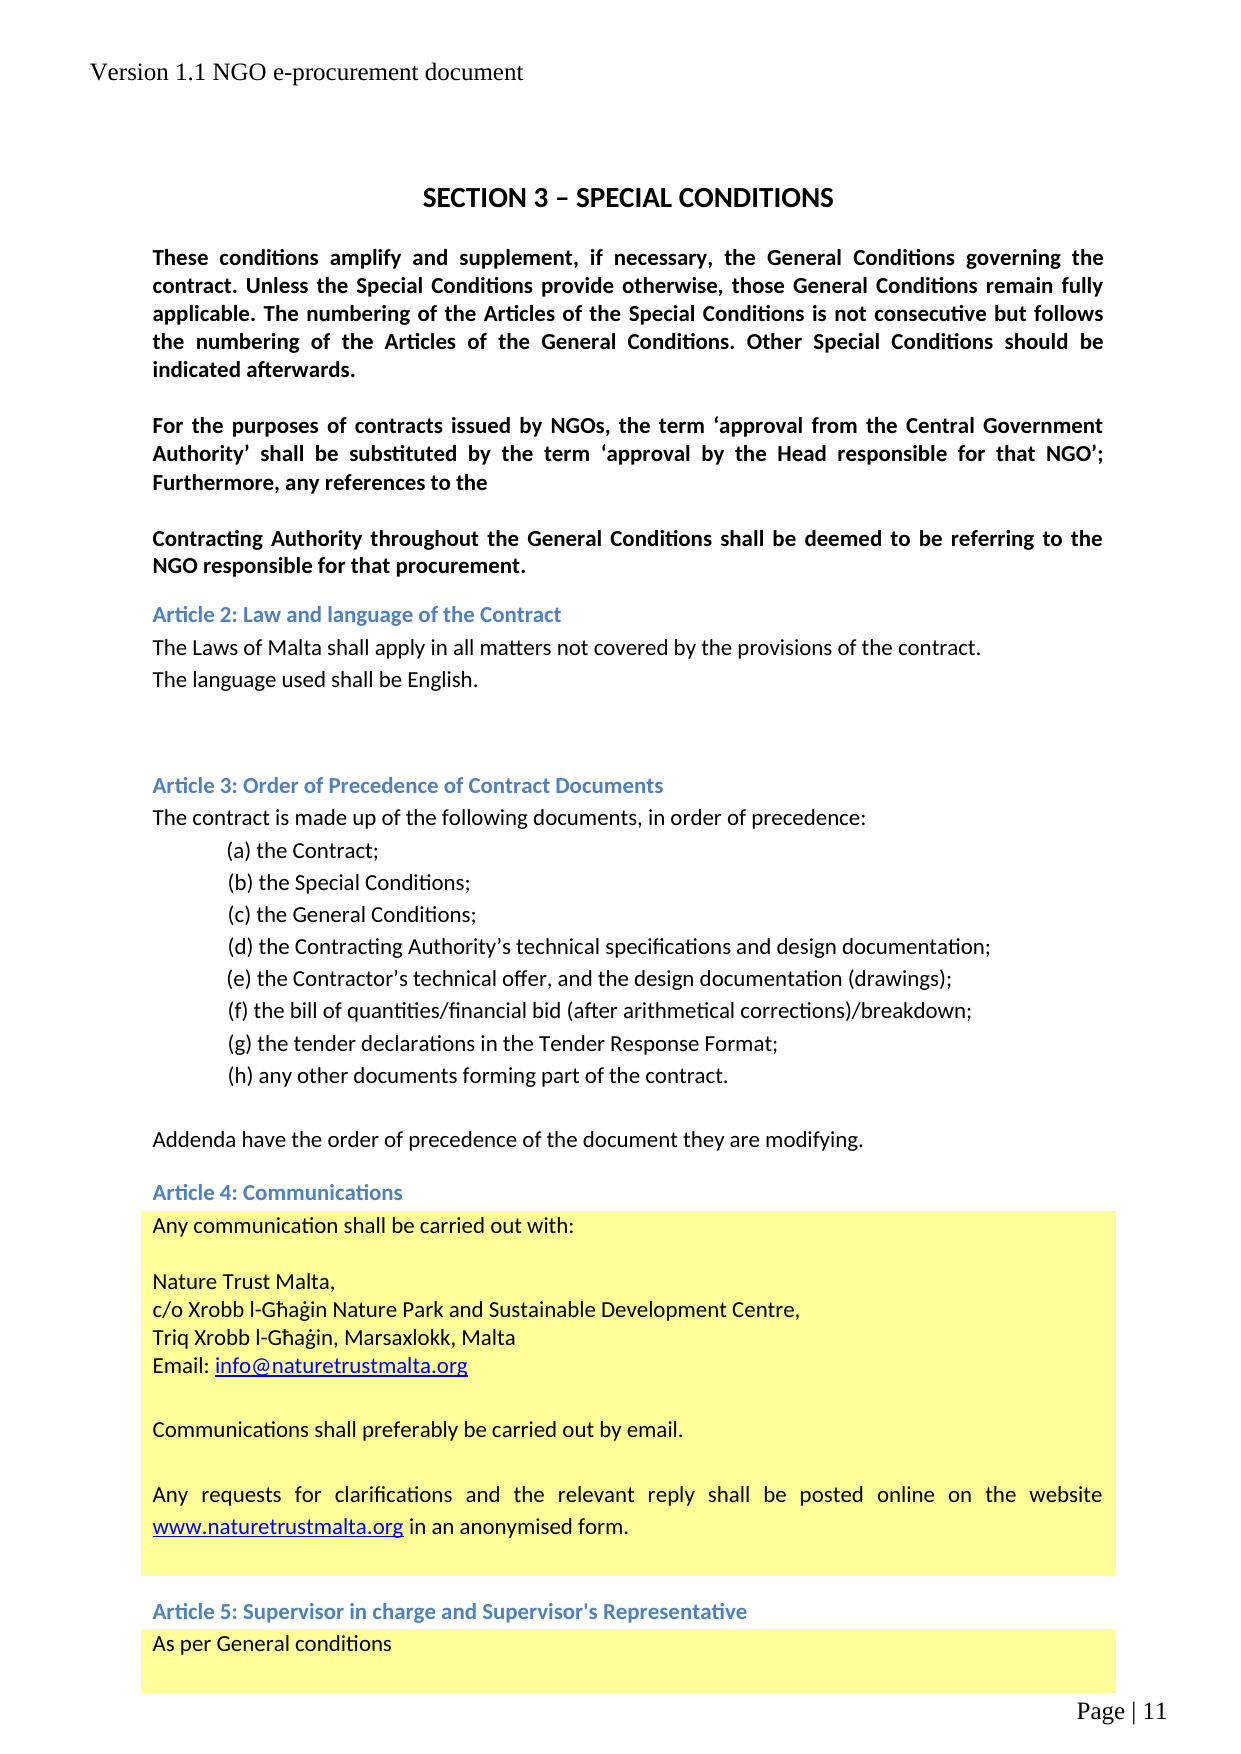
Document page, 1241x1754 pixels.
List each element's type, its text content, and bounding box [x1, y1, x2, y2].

table_cell Any communication shall be carried out with: Nature Trust Malta, c/o Xrobb l-Għaġin Nature Park and Sustainable Development Centre, Triq Xrobb l-Għaġin, Marsaxlokk, Malta Email: info@naturetrustmalta.org Communications shall preferably be carried out by email. Any requests for clarifications and the relevant reply shall be posted online on the website www.naturetrustmalta.org in an anonymised form. [141, 1211, 1116, 1576]
table_cell Article 2: Law and language of the Contract [141, 580, 1116, 633]
table_header These conditions amplify and supplement, if necessary, the General Conditions governing the contract. Unless the Special Conditions provide otherwise, those General Conditions remain fully applicable. The numbering of the Articles of the Special Conditions is not consecutive but follows the numbering of the Articles of the General Conditions. Other Special Conditions should be indicated afterwards. For the purposes of contracts issued by NGOs, the term ‘approval from the Central Government Authority’ shall be substituted by the term ‘approval by the Head responsible for that NGO’; Furthermore, any references to the Contracting Authority throughout the General Conditions shall be deemed to be referring to the NGO responsible for that procurement. [141, 244, 1116, 580]
subtitle SECTION 3 – SPECIAL CONDITIONS [89, 179, 1167, 214]
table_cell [141, 1629, 1116, 1693]
table_cell The contract is made up of the following documents, in order of precedence: (a) the Contract; (b) the Special Conditions; (c) the General Conditions; (d) the Contracting Authority’s technical specifications and design documentation; (e) the Contractor’s technical offer, and the design documentation (drawings); (f) the bill of quantities/financial bid (after arithmetical corrections)/breakdown; (g) the tender declarations in the Tender Response Format; (h) any other documents forming part of the contract. Addenda have the order of precedence of the document they are modifying. [141, 804, 1116, 1158]
table_cell The Laws of Malta shall apply in all matters not covered by the provisions of the contract. [141, 633, 1116, 665]
table_cell Article 3: Order of Precedence of Contract Documents [141, 698, 1116, 803]
table_cell The language used shall be English. [141, 665, 1116, 697]
table_cell Article 4: Communications [141, 1158, 1116, 1211]
table_cell Article 5: Supervisor in charge and Supervisor's Representative [141, 1576, 1116, 1629]
